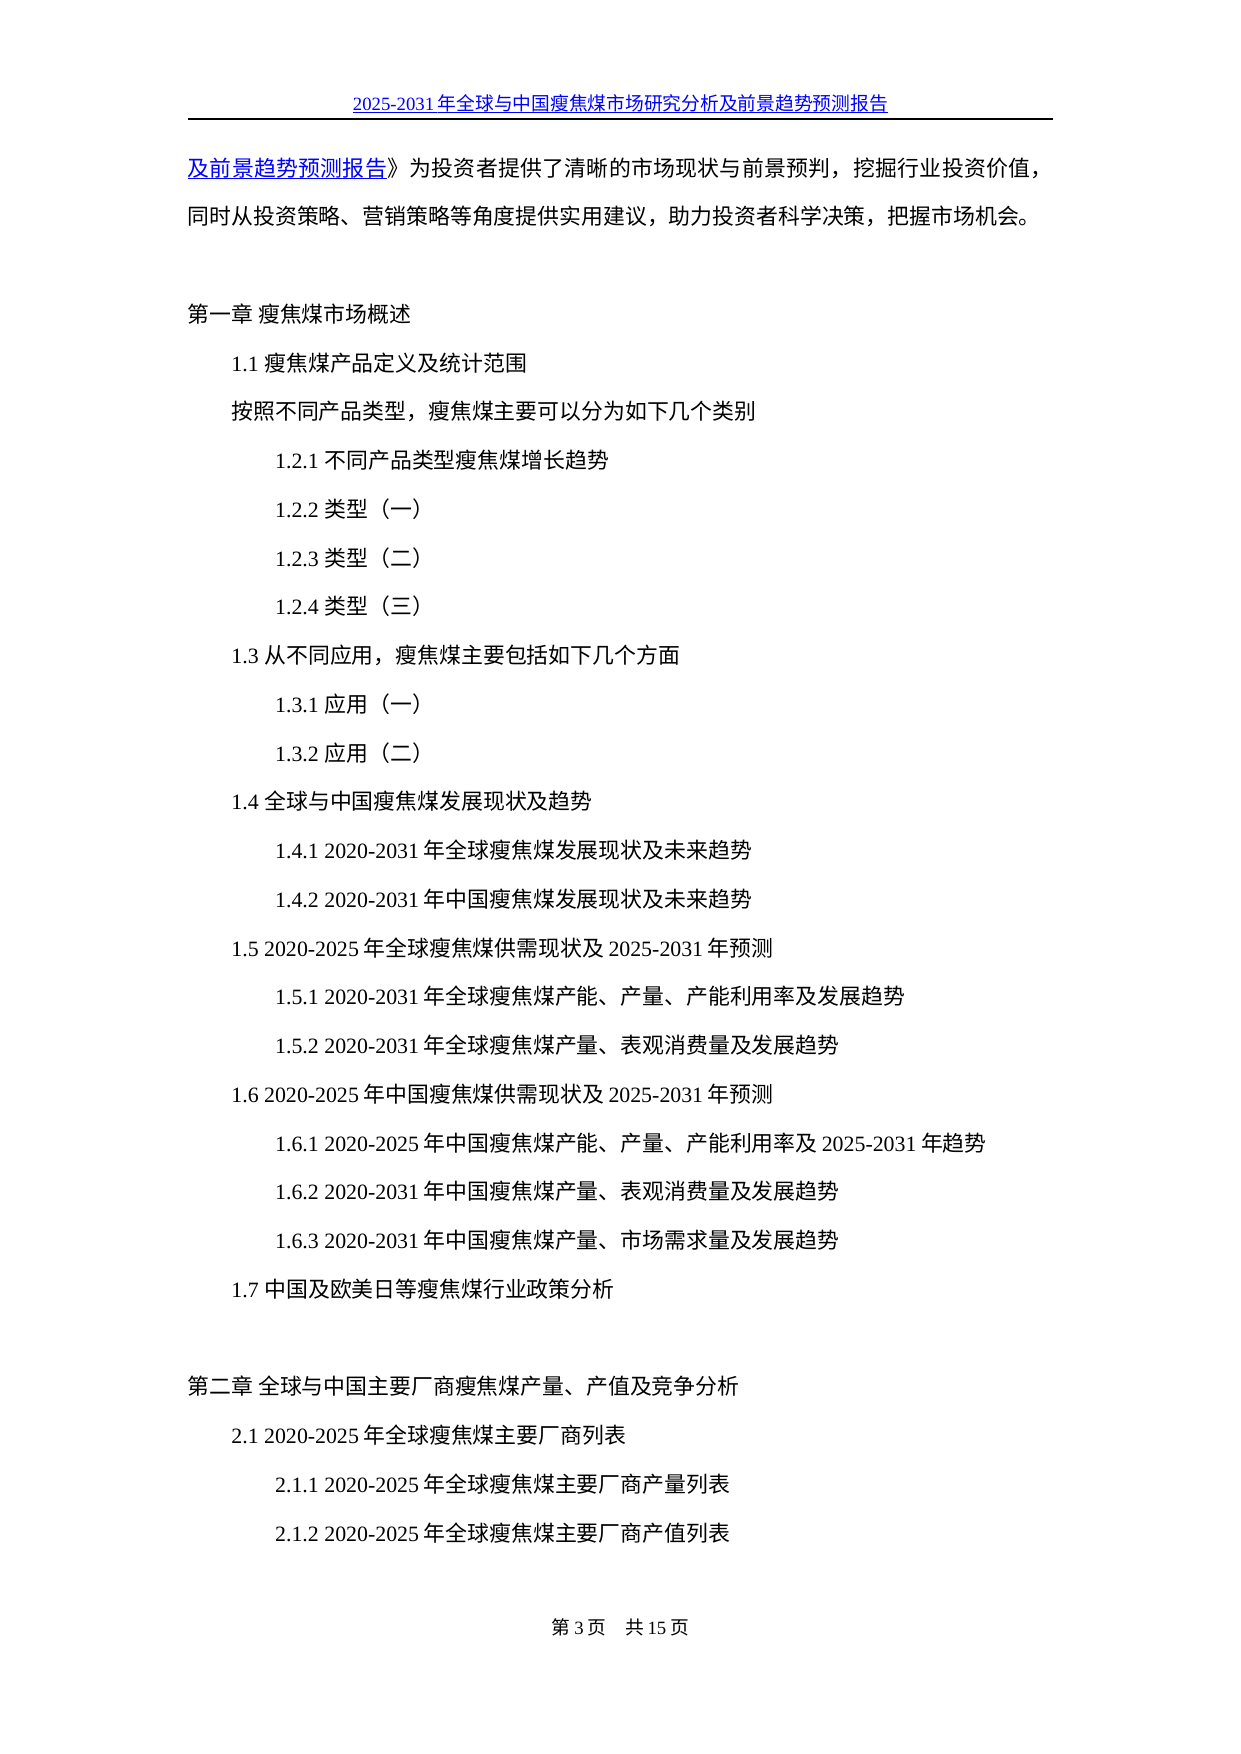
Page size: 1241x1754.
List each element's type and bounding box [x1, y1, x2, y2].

text [187, 150, 1053, 1548]
